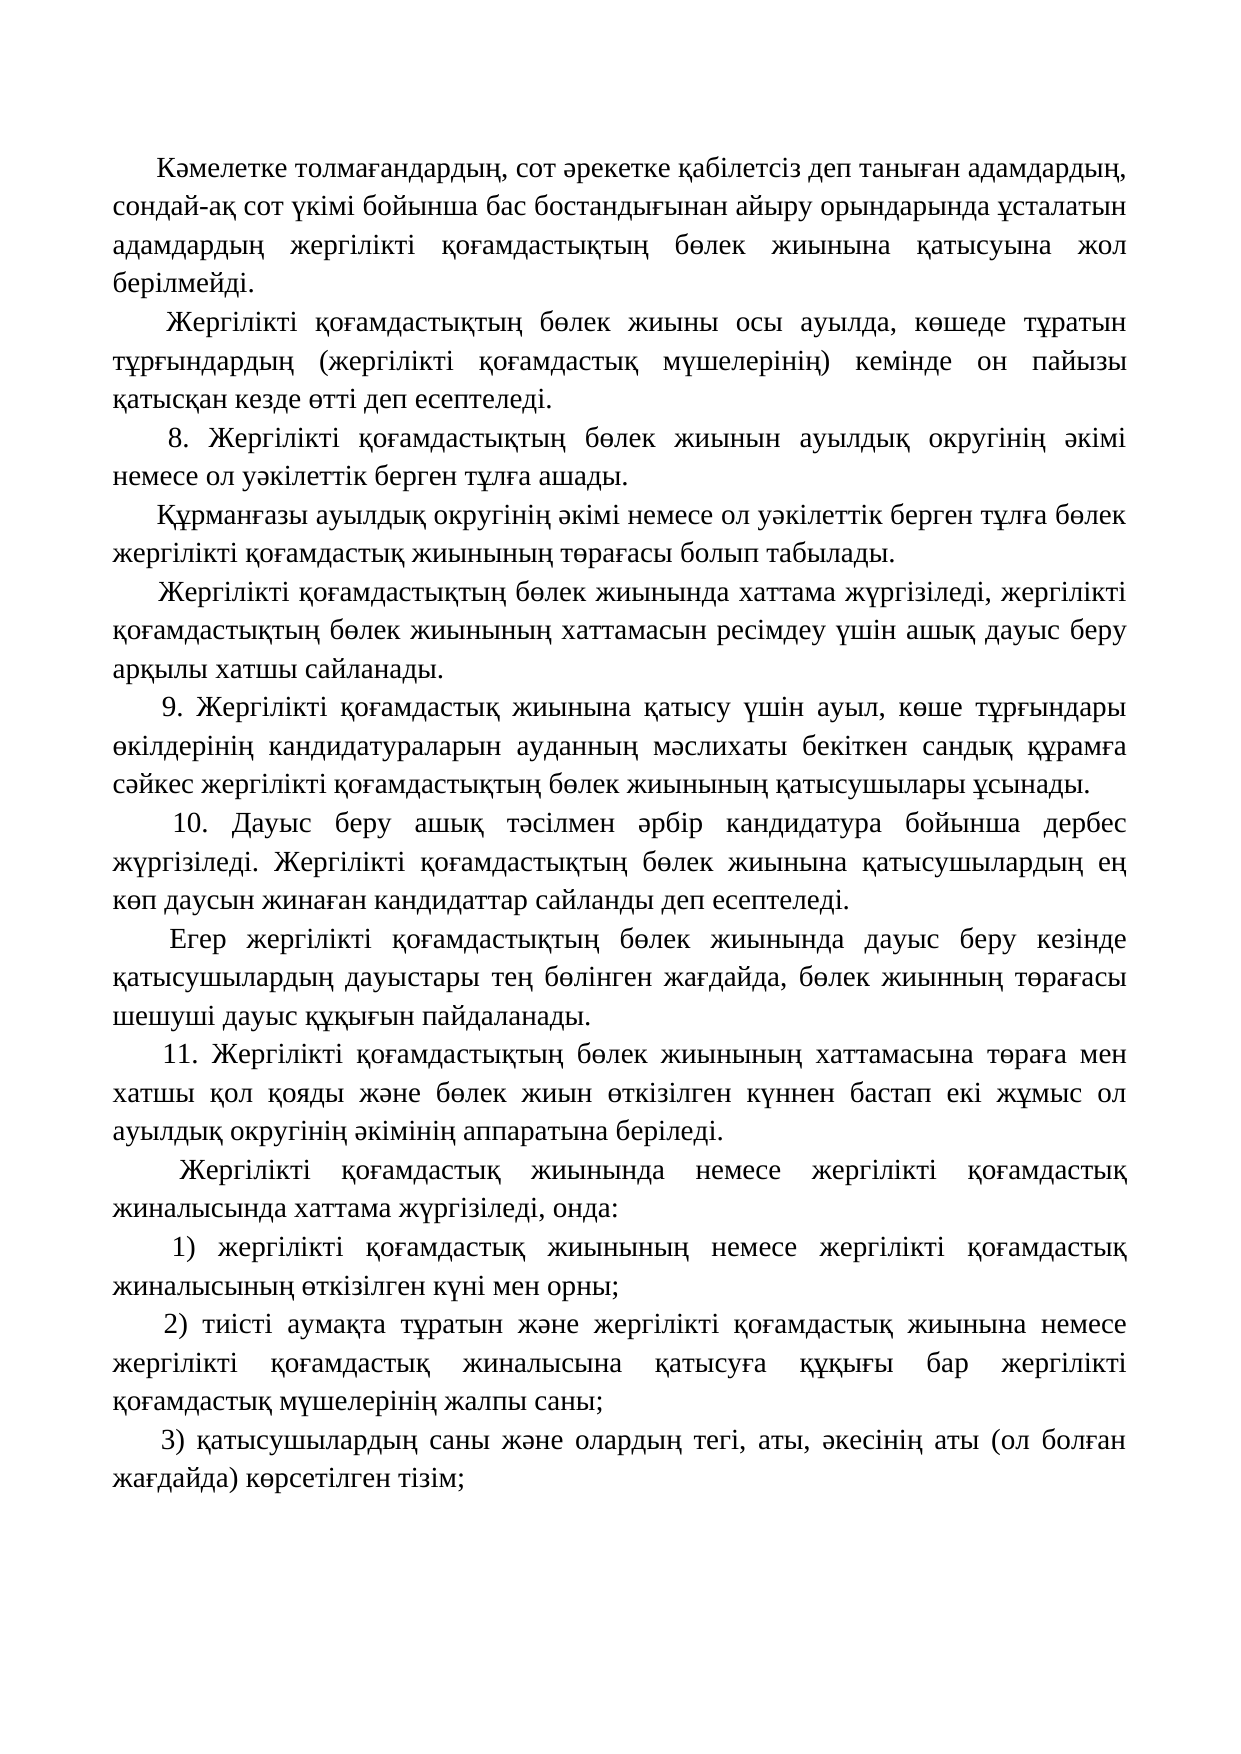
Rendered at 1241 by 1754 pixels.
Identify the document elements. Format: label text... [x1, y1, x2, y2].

text 8. Жергілікті қоғамдастықтың бөлек жиынын ауылдық округінің әкімі немесе ол уәкілеттік берген тұлға ашады. [112, 420, 1128, 492]
text Жергілікті қоғамдастық жиынында немесе жергілікті қоғамдастық жиналысында хаттама жүргізіледі, онда: [112, 1152, 1128, 1224]
text 9. Жергілікті қоғамдастық жиынына қатысу үшін ауыл, көше тұрғындары өкілдерінің кандидатураларын ауданның мәслихаты бекіткен сандық құрамға сәйкес жергілікті қоғамдастықтың бөлек жиынының қатысушылары ұсынады. [112, 689, 1128, 800]
text Егер жергілікті қоғамдастықтың бөлек жиынында дауыс беру кезінде қатысушылардың дауыстары тең бөлінген жағдайда, бөлек жиынның төрағасы шешуші дауыс құқығын пайдаланады. [112, 921, 1128, 1031]
text 2) тиісті аумақта тұратын және жергілікті қоғамдастық жиынына немесе жергілікті қоғамдастық жиналысына қатысуға құқығы бар жергілікті қоғамдастық мүшелерінің жалпы саны; [112, 1306, 1128, 1417]
text Құрманғазы ауылдық округінің әкімі немесе ол уәкілеттік берген тұлға бөлек жергілікті қоғамдастық жиынының төрағасы болып табылады. [112, 497, 1128, 569]
text Жергілікті қоғамдастықтың бөлек жиыны осы ауылда, көшеде тұратын тұрғындардың (жергілікті қоғамдастық мүшелерінің) кемінде он пайызы қатысқан кезде өтті деп есептеледі. [112, 304, 1128, 415]
text 10. Дауыс беру ашық тәсілмен әрбір кандидатура бойынша дербес жүргізіледі. Жергілікті қоғамдастықтың бөлек жиынына қатысушылардың ең көп даусын жинаған кандидаттар сайланды деп есептеледі. [112, 805, 1128, 916]
text 11. Жергілікті қоғамдастықтың бөлек жиынының хаттамасына төраға мен хатшы қол қояды және бөлек жиын өткізілген күннен бастап екі жұмыс ол ауылдық округінің әкімінің аппаратына беріледі. [112, 1036, 1128, 1147]
text 3) қатысушылардың саны және олардың тегі, аты, әкесінің аты (ол болған жағдайда) көрсетілген тізім; [112, 1422, 1128, 1494]
text Кәмелетке толмағандардың, сот әрекетке қабілетсіз деп таныған адамдардың, сондай-ақ сот үкімі бойынша бас бостандығынан айыру орындарында ұсталатын адамдардың жергілікті қоғамдастықтың бөлек жиынына қатысуына жол берілмейді. [112, 150, 1128, 299]
text 1) жергілікті қоғамдастық жиынының немесе жергілікті қоғамдастық жиналысының өткізілген күні мен орны; [112, 1229, 1128, 1301]
text Жергілікті қоғамдастықтың бөлек жиынында хаттама жүргізіледі, жергілікті қоғамдастықтың бөлек жиынының хаттамасын ресімдеу үшін ашық дауыс беру арқылы хатшы сайланады. [112, 574, 1128, 684]
